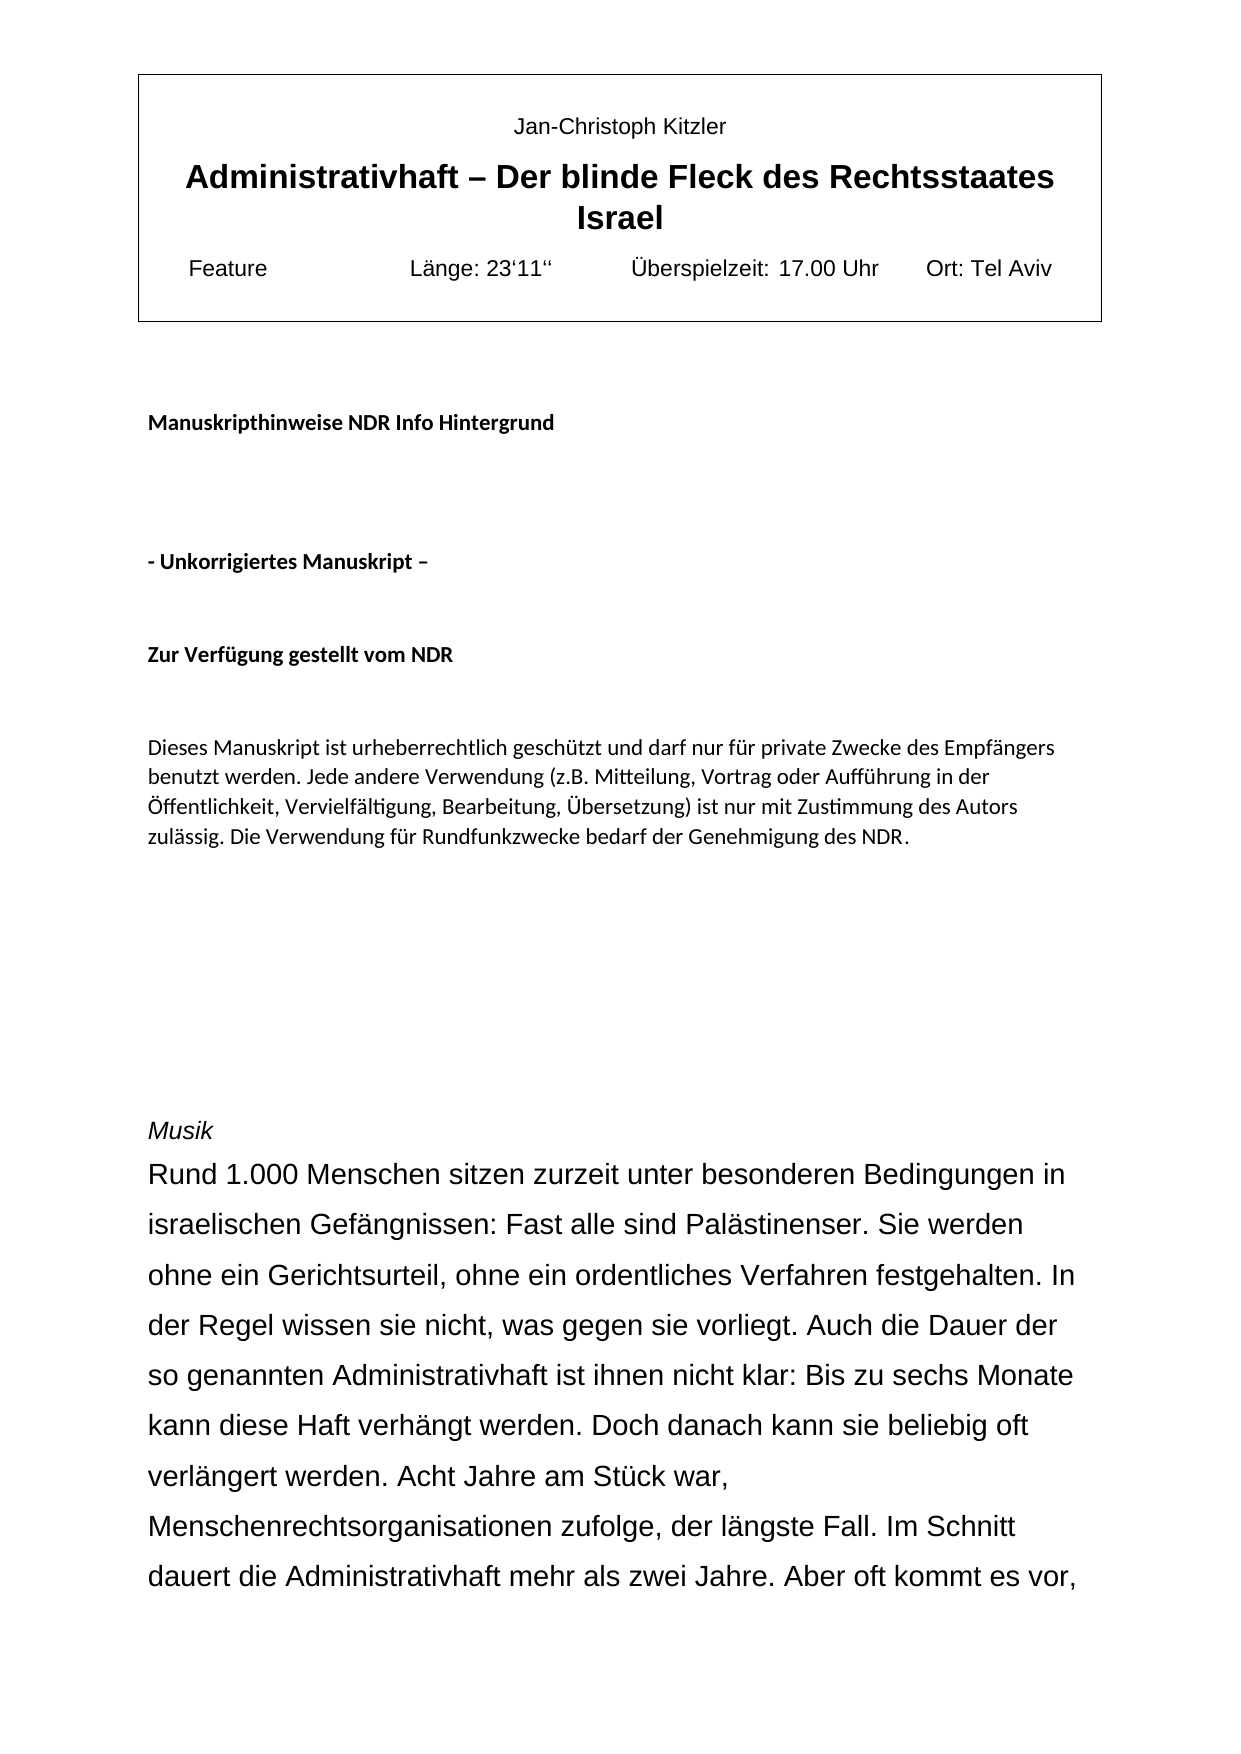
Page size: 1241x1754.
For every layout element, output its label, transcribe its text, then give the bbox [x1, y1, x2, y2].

text Musik [148, 1116, 1093, 1144]
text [148, 1157, 1093, 1593]
text Zur Verfügung gestellt vom NDR [148, 640, 1093, 668]
text Dieses Manuskript ist urheberrechtlich geschützt und darf nur für private Zwecke des Empfängers benutzt werden. Jede andere Verwendung (z.B. Mitteilung, Vortrag oder Aufführung in der Öffentlichkeit, Vervielfältigung, Bearbeitung, Übersetzung) ist nur mit Zustimmung des Autors zulässig. Die Verwendung für Rundfunkzwecke bedarf der Genehmigung des NDR. [148, 733, 1093, 850]
text - Unkorrigiertes Manuskript – [148, 547, 1093, 575]
text Manuskripthinweise NDR Info Hintergrund [148, 408, 1093, 436]
